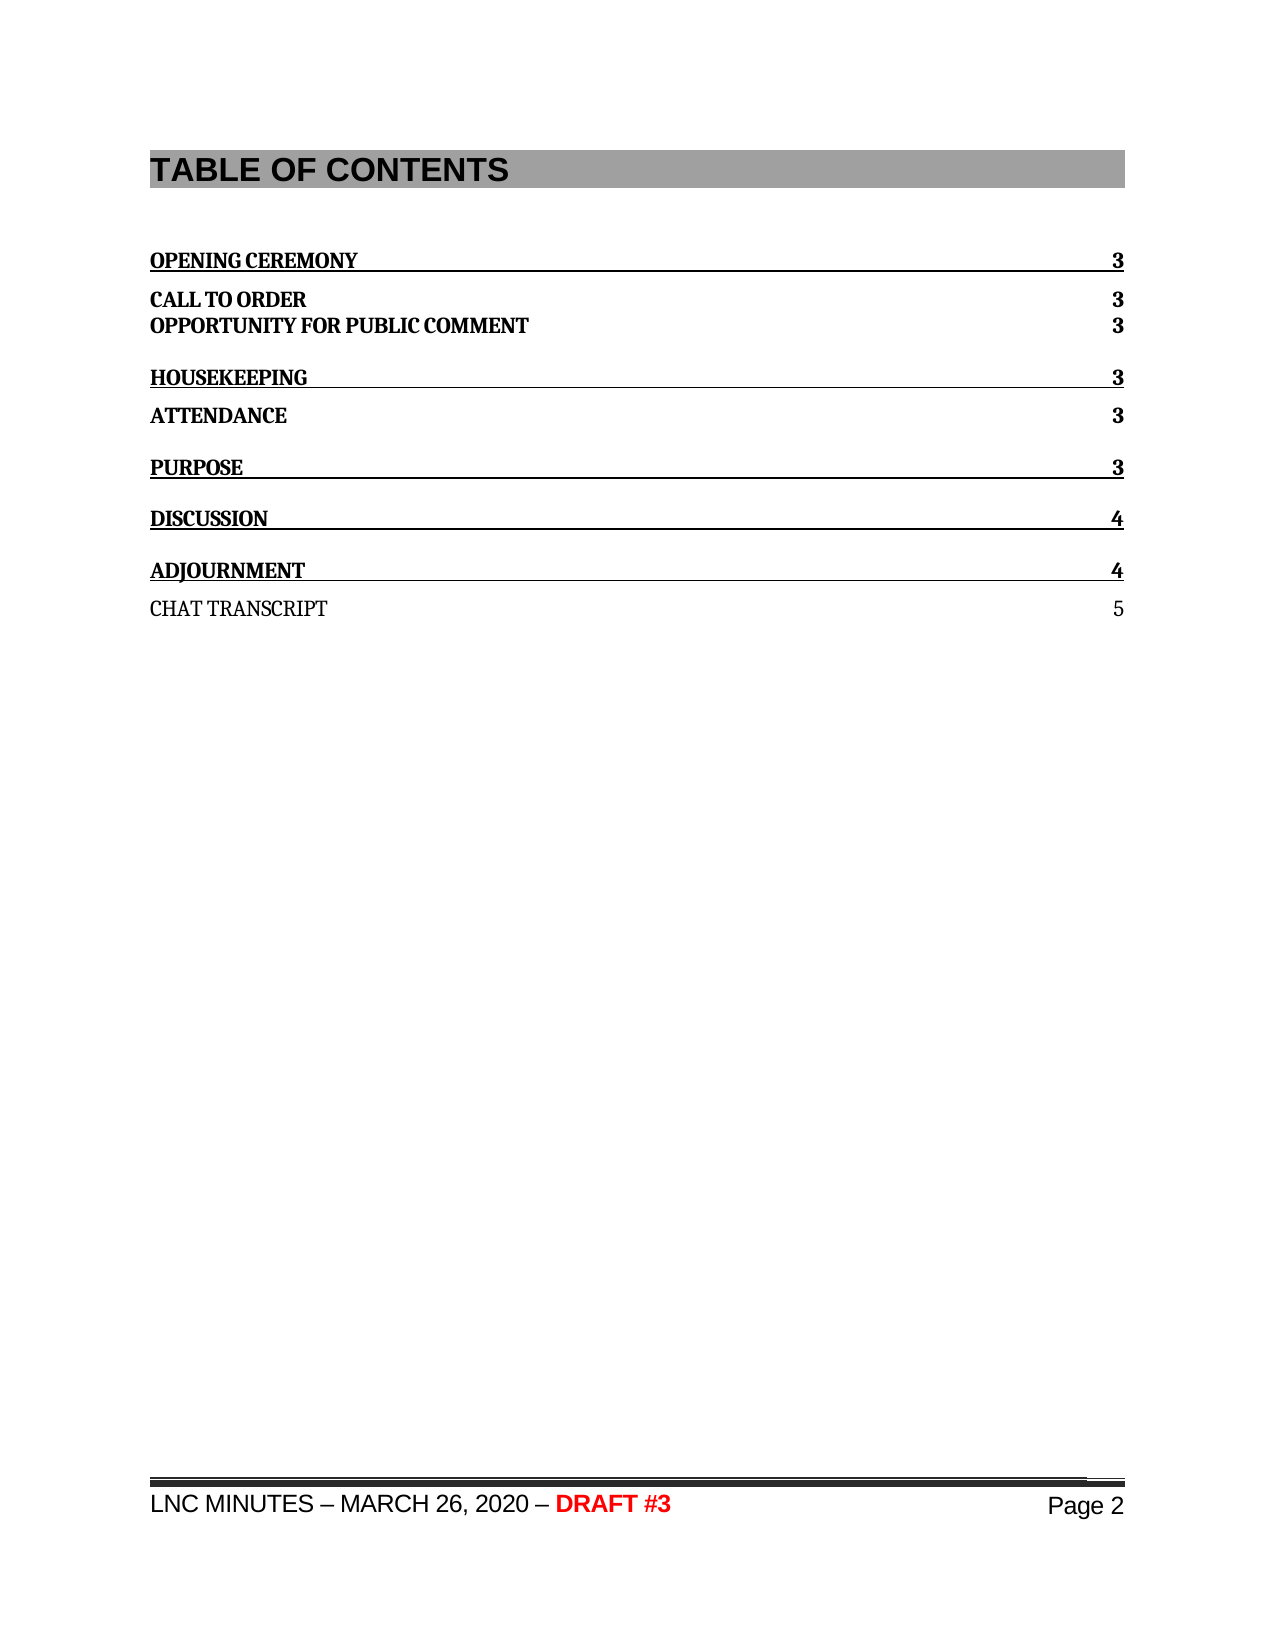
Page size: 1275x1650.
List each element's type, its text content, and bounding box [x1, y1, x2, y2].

text CALL TO ORDER 3 [150, 287, 1125, 313]
text PURPOSE 3 [150, 455, 1125, 481]
text CHAT TRANSCRIPT 5 [150, 596, 1125, 623]
text ATTENDANCE 3 [150, 403, 1125, 430]
text ADJOURNMENT 4 [150, 557, 1125, 584]
text HOUSEKEEPING 3 [150, 364, 1125, 391]
text OPPORTUNITY FOR PUBLIC COMMENT 3 [150, 313, 1125, 339]
text OPENING CEREMONY 3 [150, 248, 1125, 274]
text DISCUSSION 4 [150, 506, 1125, 532]
